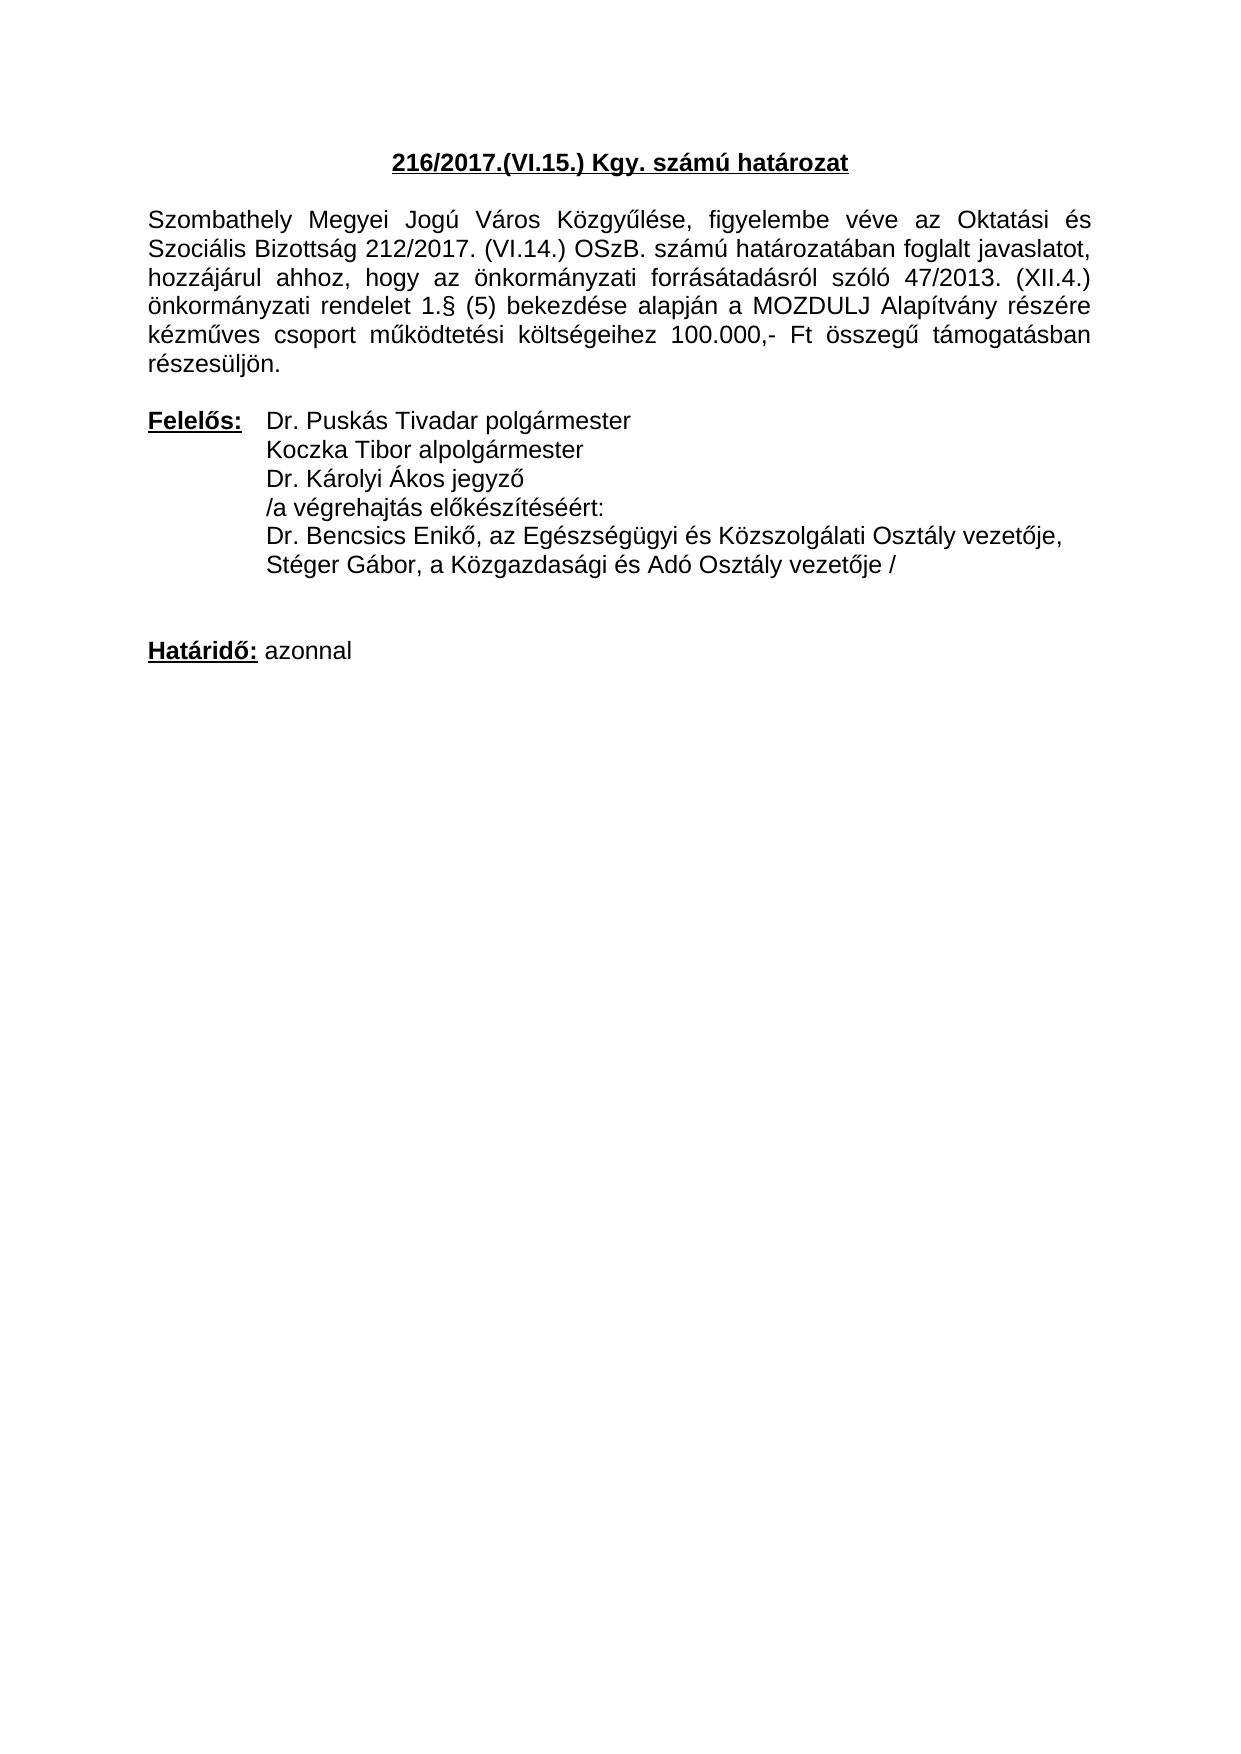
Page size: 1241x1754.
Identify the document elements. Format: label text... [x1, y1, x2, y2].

text 216/2017.(VI.15.) Kgy. számú határozat [148, 148, 1093, 176]
text Dr. Károlyi Ákos jegyző [148, 464, 1093, 493]
text /a végrehajtás előkészítéséért: [266, 493, 1093, 521]
text Szombathely Megyei Jogú Város Közgyűlése, figyelembe véve az Oktatási és Szociális Bizottság 212/2017. (VI.14.) OSzB. számú határozatában foglalt javaslatot, hozzájárul ahhoz, hogy az önkormányzati forrásátadásról szóló 47/2013. (XII.4.) önkormányzati rendelet 1.§ (5) bekezdése alapján a MOZDULJ Alapítvány részére kézműves csoport működtetési költségeihez 100.000,- Ft összegű támogatásban részesüljön. [148, 205, 1093, 378]
text Dr. Bencsics Enikő, az Egészségügyi és Közszolgálati Osztály vezetője, [266, 521, 1093, 550]
text Koczka Tibor alpolgármester [148, 435, 1093, 464]
text Határidő: azonnal [148, 636, 1093, 665]
text Felelős: Dr. Puskás Tivadar polgármester [148, 406, 1093, 435]
text Stéger Gábor, a Közgazdasági és Adó Osztály vezetője / [266, 550, 1093, 579]
